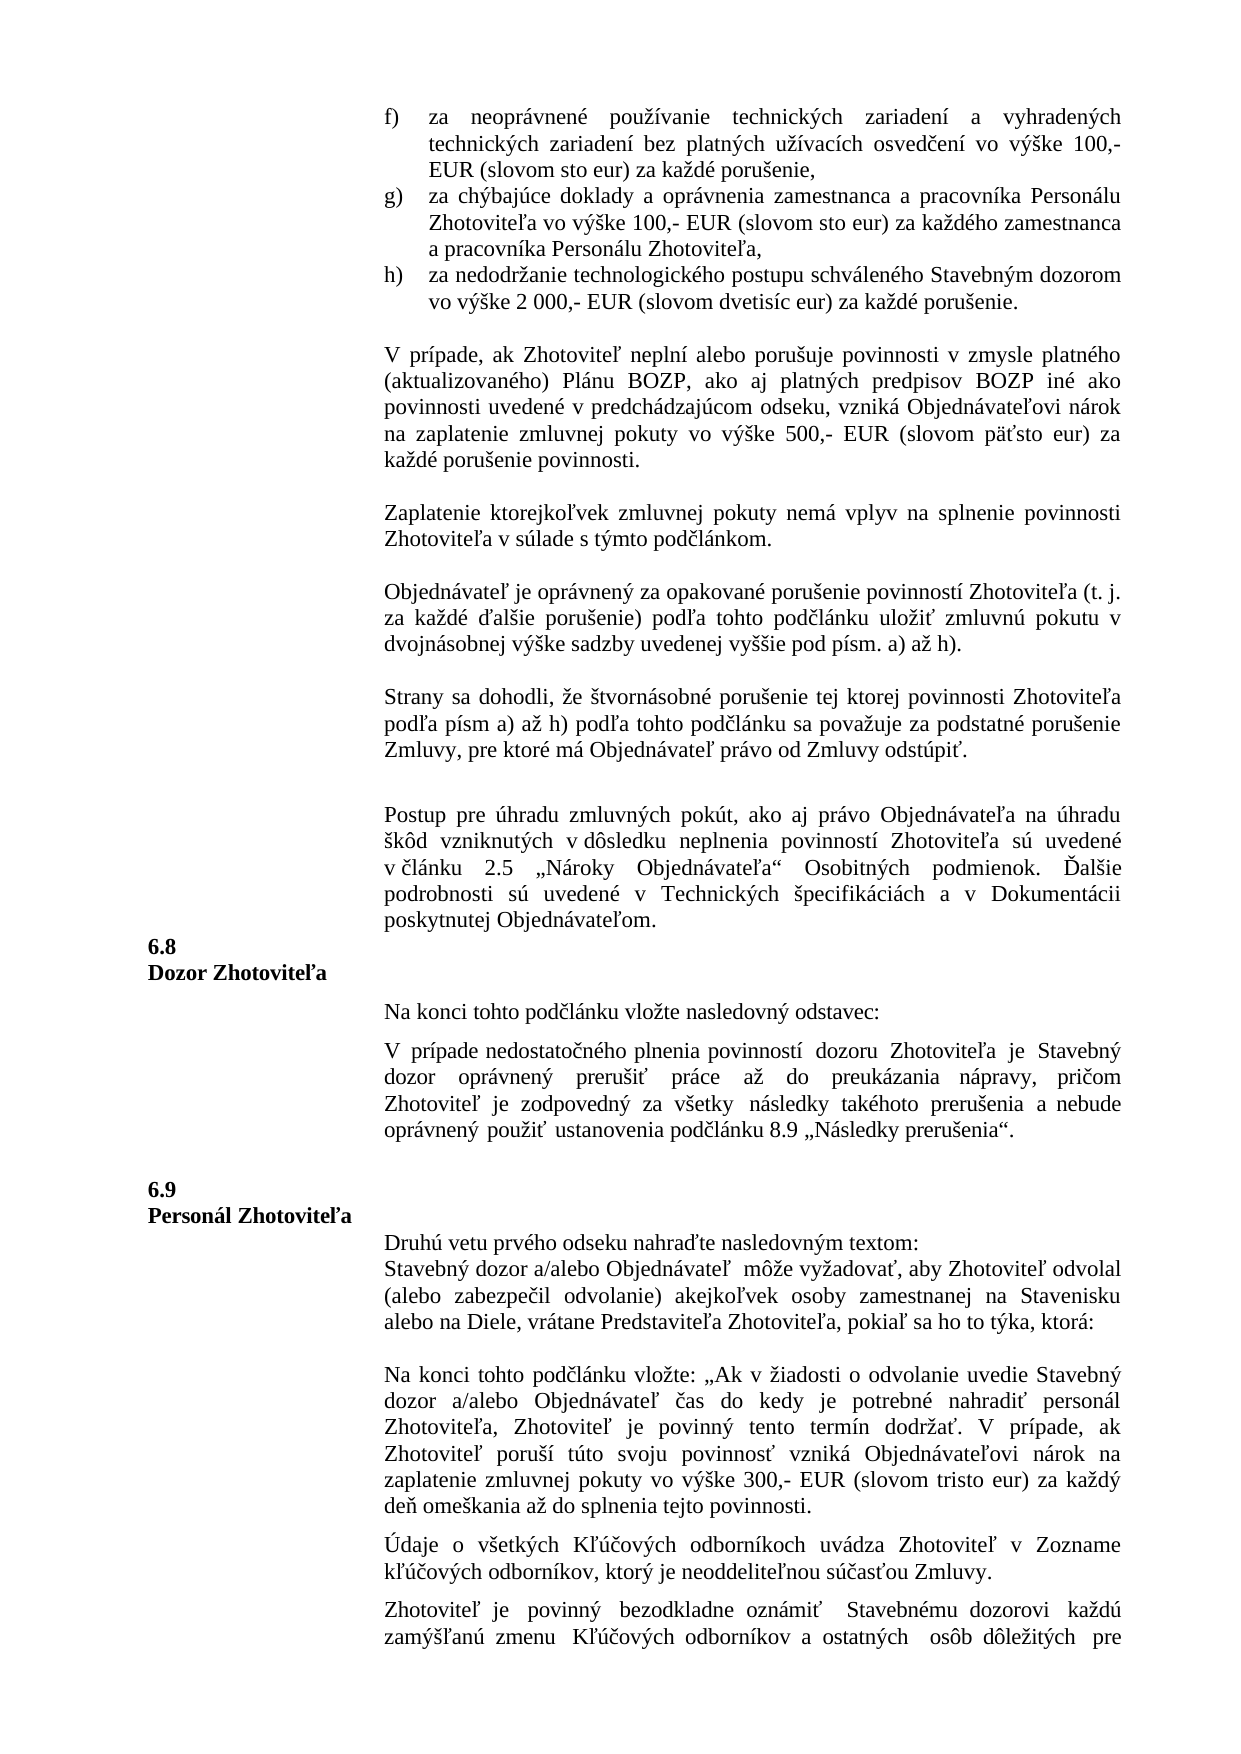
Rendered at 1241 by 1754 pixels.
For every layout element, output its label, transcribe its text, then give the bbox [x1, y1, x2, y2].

text Objednávateľ je oprávnený za opakované porušenie povinností Zhotoviteľa (t. j. za každé ďalšie porušenie) podľa tohto podčlánku uložiť zmluvnú pokutu v dvojnásobnej výške sadzby uvedenej vyššie pod písm. a) až h). [384, 578, 1122, 657]
text Strany sa dohodli, že štvornásobné porušenie tej ktorej povinnosti Zhotoviteľa podľa písm a) až h) podľa tohto podčlánku sa považuje za podstatné porušenie Zmluvy, pre ktoré má Objednávateľ právo od Zmluvy odstúpiť. [384, 683, 1122, 762]
text Stavebný dozor a/alebo Objednávateľ môže vyžadovať, aby Zhotoviteľ odvolal (alebo zabezpečil odvolanie) akejkoľvek osoby zamestnanej na Stavenisku alebo na Diele, vrátane Predstaviteľa Zhotoviteľa, pokiaľ sa ho to týka, ktorá: [384, 1255, 1122, 1334]
list za neoprávnené používanie technických zariadení a vyhradených technických zariadení bez platných užívacích osvedčení vo výške 100,- EUR (slovom sto eur) za každé porušenie, [384, 103, 1122, 182]
text Zaplatenie ktorejkoľvek zmluvnej pokuty nemá vplyv na splnenie povinnosti Zhotoviteľa v súlade s týmto podčlánkom. [384, 499, 1122, 551]
text Dozor Zhotoviteľa [148, 959, 1122, 986]
text Personál Zhotoviteľa [148, 1203, 1122, 1229]
list za chýbajúce doklady a oprávnenia zamestnanca a pracovníka Personálu Zhotoviteľa vo výške 100,- EUR (slovom sto eur) za každého zamestnanca a pracovníka Personálu Zhotoviteľa, [384, 182, 1122, 262]
text Na konci tohto podčlánku vložte nasledovný odstavec: [384, 998, 1122, 1024]
text Údaje o všetkých Kľúčových odborníkoch uvádza Zhotoviteľ v Zozname kľúčových odborníkov, ktorý je neoddeliteľnou súčasťou Zmluvy. [384, 1531, 1122, 1584]
text Druhú vetu prvého odseku nahraďte nasledovným textom: [384, 1229, 1122, 1255]
text Na konci tohto podčlánku vložte: „Ak v žiadosti o odvolanie uvedie Stavebný dozor a/alebo Objednávateľ čas do kedy je potrebné nahradiť personál Zhotoviteľa, Zhotoviteľ je povinný tento termín dodržať. V prípade, ak Zhotoviteľ poruší túto svoju povinnosť vzniká Objednávateľovi nárok na zaplatenie zmluvnej pokuty vo výške 300,- EUR (slovom tristo eur) za každý deň omeškania až do splnenia tejto povinnosti. [384, 1361, 1122, 1519]
subtitle 6.9 [148, 1176, 1122, 1203]
text V prípade nedostatočného plnenia povinností dozoru Zhotoviteľa je Stavebný dozor oprávnený prerušiť práce až do preukázania nápravy, pričom Zhotoviteľ je zodpovedný za všetky následky takéhoto prerušenia a nebude oprávnený použiť ustanovenia podčlánku 8.9 „Následky prerušenia“. [384, 1037, 1122, 1142]
text Postup pre úhradu zmluvných pokút, ako aj právo Objednávateľa na úhradu škôd vzniknutých v dôsledku neplnenia povinností Zhotoviteľa sú uvedené v článku 2.5 „Nároky Objednávateľa“ Osobitných podmienok. Ďalšie podrobnosti sú uvedené v Technických špecifikáciách a v Dokumentácii poskytnutej Objednávateľom. [384, 801, 1122, 933]
list za nedodržanie technologického postupu schváleného Stavebným dozorom vo výške 2 000,- EUR (slovom dvetisíc eur) za každé porušenie. [384, 262, 1122, 314]
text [384, 1597, 1122, 1649]
text V prípade, ak Zhotoviteľ neplní alebo porušuje povinnosti v zmysle platného (aktualizovaného) Plánu BOZP, ako aj platných predpisov BOZP iné ako povinnosti uvedené v predchádzajúcom odseku, vzniká Objednávateľovi nárok na zaplatenie zmluvnej pokuty vo výške 500,- EUR (slovom päťsto eur) za každé porušenie povinnosti. [384, 341, 1122, 472]
subtitle 6.8 [148, 933, 1122, 959]
